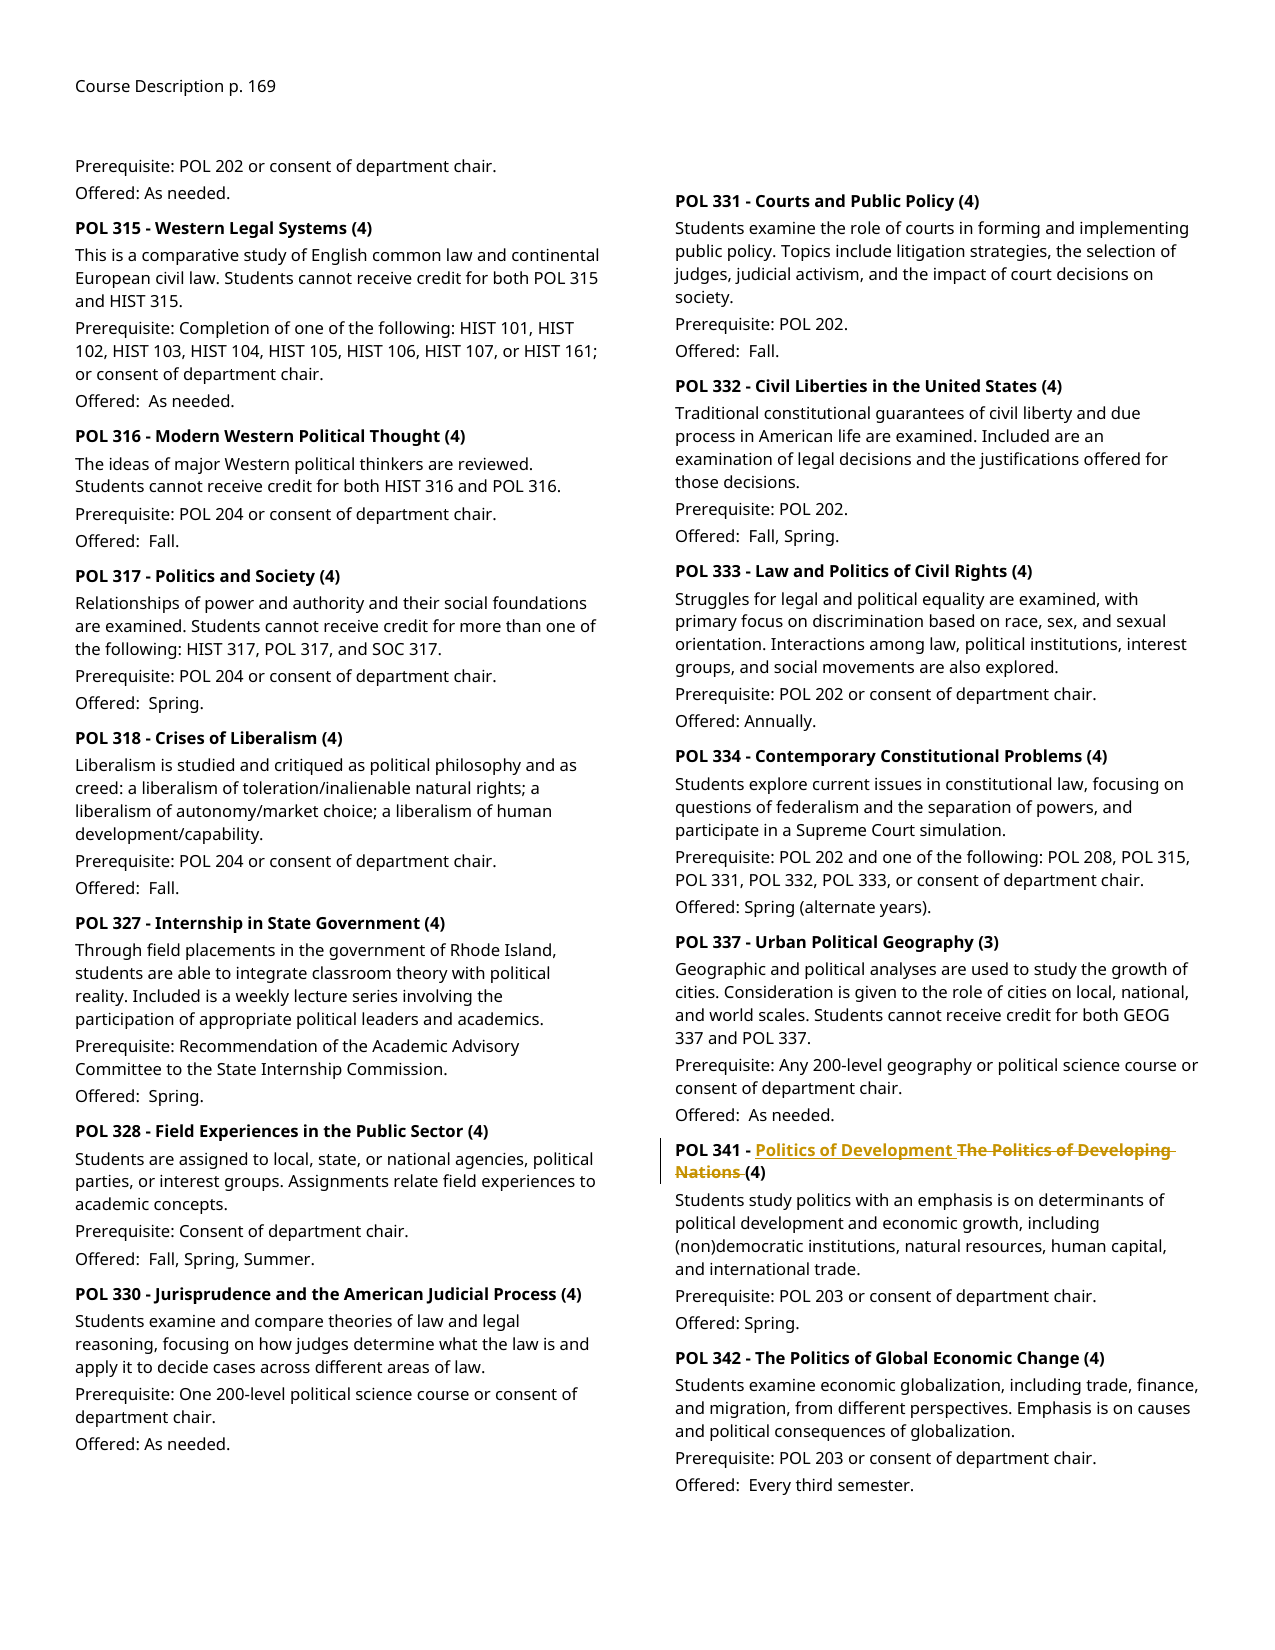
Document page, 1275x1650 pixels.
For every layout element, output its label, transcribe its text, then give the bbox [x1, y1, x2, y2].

title POL 341 - (4) [675, 1138, 1200, 1184]
text Offered: As needed. [75, 181, 600, 204]
text Students study politics with an emphasis is on determinants of political development and economic growth, including (non)democratic institutions, natural resources, human capital, and international trade. [675, 1188, 1200, 1279]
text Traditional constitutional guarantees of civil liberty and due process in American life are examined. Included are an examination of legal decisions and the justifications offered for those decisions. [675, 401, 1200, 493]
text Prerequisite: Recommendation of the Academic Advisory Committee to the State Internship Commission. [75, 1034, 600, 1080]
title POL 337 - Urban Political Geography (3) [675, 930, 1200, 953]
text Through field placements in the government of Rhode Island, students are able to integrate classroom theory with political reality. Included is a weekly lecture series involving the participation of appropriate political leaders and academics. [75, 938, 600, 1030]
text Prerequisite: POL 202. [675, 312, 1200, 335]
text Liberalism is studied and critiqued as political philosophy and as creed: a liberalism of toleration/inalienable natural rights; a liberalism of autonomy/market choice; a liberalism of human development/capability. [75, 753, 600, 845]
text Offered: Fall. [75, 876, 600, 899]
text Offered: As needed. [75, 1432, 600, 1455]
text Relationships of power and authority and their social foundations are examined. Students cannot receive credit for more than one of the following: HIST 317, POL 317, and SOC 317. [75, 591, 600, 660]
text Offered: Spring. [75, 1084, 600, 1107]
text Offered: Fall. [675, 339, 1200, 362]
text Offered: Fall, Spring, Summer. [75, 1247, 600, 1269]
text Prerequisite: POL 204 or consent of department chair. [75, 664, 600, 687]
text Prerequisite: Consent of department chair. [75, 1219, 600, 1242]
title POL 334 - Contemporary Constitutional Problems (4) [675, 745, 1200, 768]
text Prerequisite: POL 204 or consent of department chair. [75, 502, 600, 524]
title POL 330 - Jurisprudence and the American Judicial Process (4) [75, 1282, 600, 1305]
text Prerequisite: POL 202 or consent of department chair. [675, 682, 1200, 705]
text Offered: Spring (alternate years). [675, 895, 1200, 918]
text Students are assigned to local, state, or national agencies, political parties, or interest groups. Assignments relate field experiences to academic concepts. [75, 1147, 600, 1215]
title POL 328 - Field Experiences in the Public Sector (4) [75, 1120, 600, 1142]
text Prerequisite: Completion of one of the following: HIST 101, HIST 102, HIST 103, HIST 104, HIST 105, HIST 106, HIST 107, or HIST 161; or consent of department chair. [75, 316, 600, 385]
text Prerequisite: POL 204 or consent of department chair. [75, 849, 600, 872]
title POL 331 - Courts and Public Policy (4) [675, 189, 1200, 212]
text Offered: Spring. [675, 1311, 1200, 1334]
text Struggles for legal and political equality are examined, with primary focus on discrimination based on race, sex, and sexual orientation. Interactions among law, political institutions, interest groups, and social movements are also explored. [675, 587, 1200, 678]
title POL 318 - Crises of Liberalism (4) [75, 726, 600, 749]
text Students examine the role of courts in forming and implementing public policy. Topics include litigation strategies, the selection of judges, judicial activism, and the impact of court decisions on society. [675, 216, 1200, 308]
text Prerequisite: POL 202. [675, 497, 1200, 520]
title POL 332 - Civil Liberties in the United States (4) [675, 374, 1200, 397]
title POL 342 - The Politics of Global Economic Change (4) [675, 1346, 1200, 1369]
text Prerequisite: One 200-level political science course or consent of department chair. [75, 1382, 600, 1428]
title POL 315 - Western Legal Systems (4) [75, 217, 600, 239]
title POL 316 - Modern Western Political Thought (4) [75, 425, 600, 447]
text Prerequisite: POL 203 or consent of department chair. [675, 1284, 1200, 1307]
text Geographic and political analyses are used to study the growth of cities. Consideration is given to the role of cities on local, national, and world scales. Students cannot receive credit for both GEOG 337 and POL 337. [675, 957, 1200, 1049]
title POL 327 - Internship in State Government (4) [75, 912, 600, 934]
title POL 317 - Politics and Society (4) [75, 564, 600, 587]
text Students explore current issues in constitutional law, focusing on questions of federalism and the separation of powers, and participate in a Supreme Court simulation. [675, 772, 1200, 841]
text Offered: Every third semester. [675, 1473, 1200, 1496]
text Students examine and compare theories of law and legal reasoning, focusing on how judges determine what the law is and apply it to decide cases across different areas of law. [75, 1309, 600, 1378]
text Offered: As needed. [75, 389, 600, 412]
text Offered: Annually. [675, 709, 1200, 732]
text Prerequisite: POL 202 or consent of department chair. [75, 154, 600, 177]
text Offered: Fall, Spring. [675, 524, 1200, 547]
text Students examine economic globalization, including trade, finance, and migration, from different perspectives. Emphasis is on causes and political consequences of globalization. [675, 1373, 1200, 1442]
text The ideas of major Western political thinkers are reviewed. Students cannot receive credit for both HIST 316 and POL 316. [75, 452, 600, 497]
text Prerequisite: POL 202 and one of the following: POL 208, POL 315, POL 331, POL 332, POL 333, or consent of department chair. [675, 845, 1200, 891]
title POL 333 - Law and Politics of Civil Rights (4) [675, 560, 1200, 582]
text Offered: Spring. [75, 691, 600, 714]
text Offered: Fall. [75, 529, 600, 552]
text Prerequisite: Any 200-level geography or political science course or consent of department chair. [675, 1053, 1200, 1099]
text Offered: As needed. [675, 1103, 1200, 1126]
text This is a comparative study of English common law and continental European civil law. Students cannot receive credit for both POL 315 and HIST 315. [75, 243, 600, 312]
text Prerequisite: POL 203 or consent of department chair. [675, 1446, 1200, 1469]
